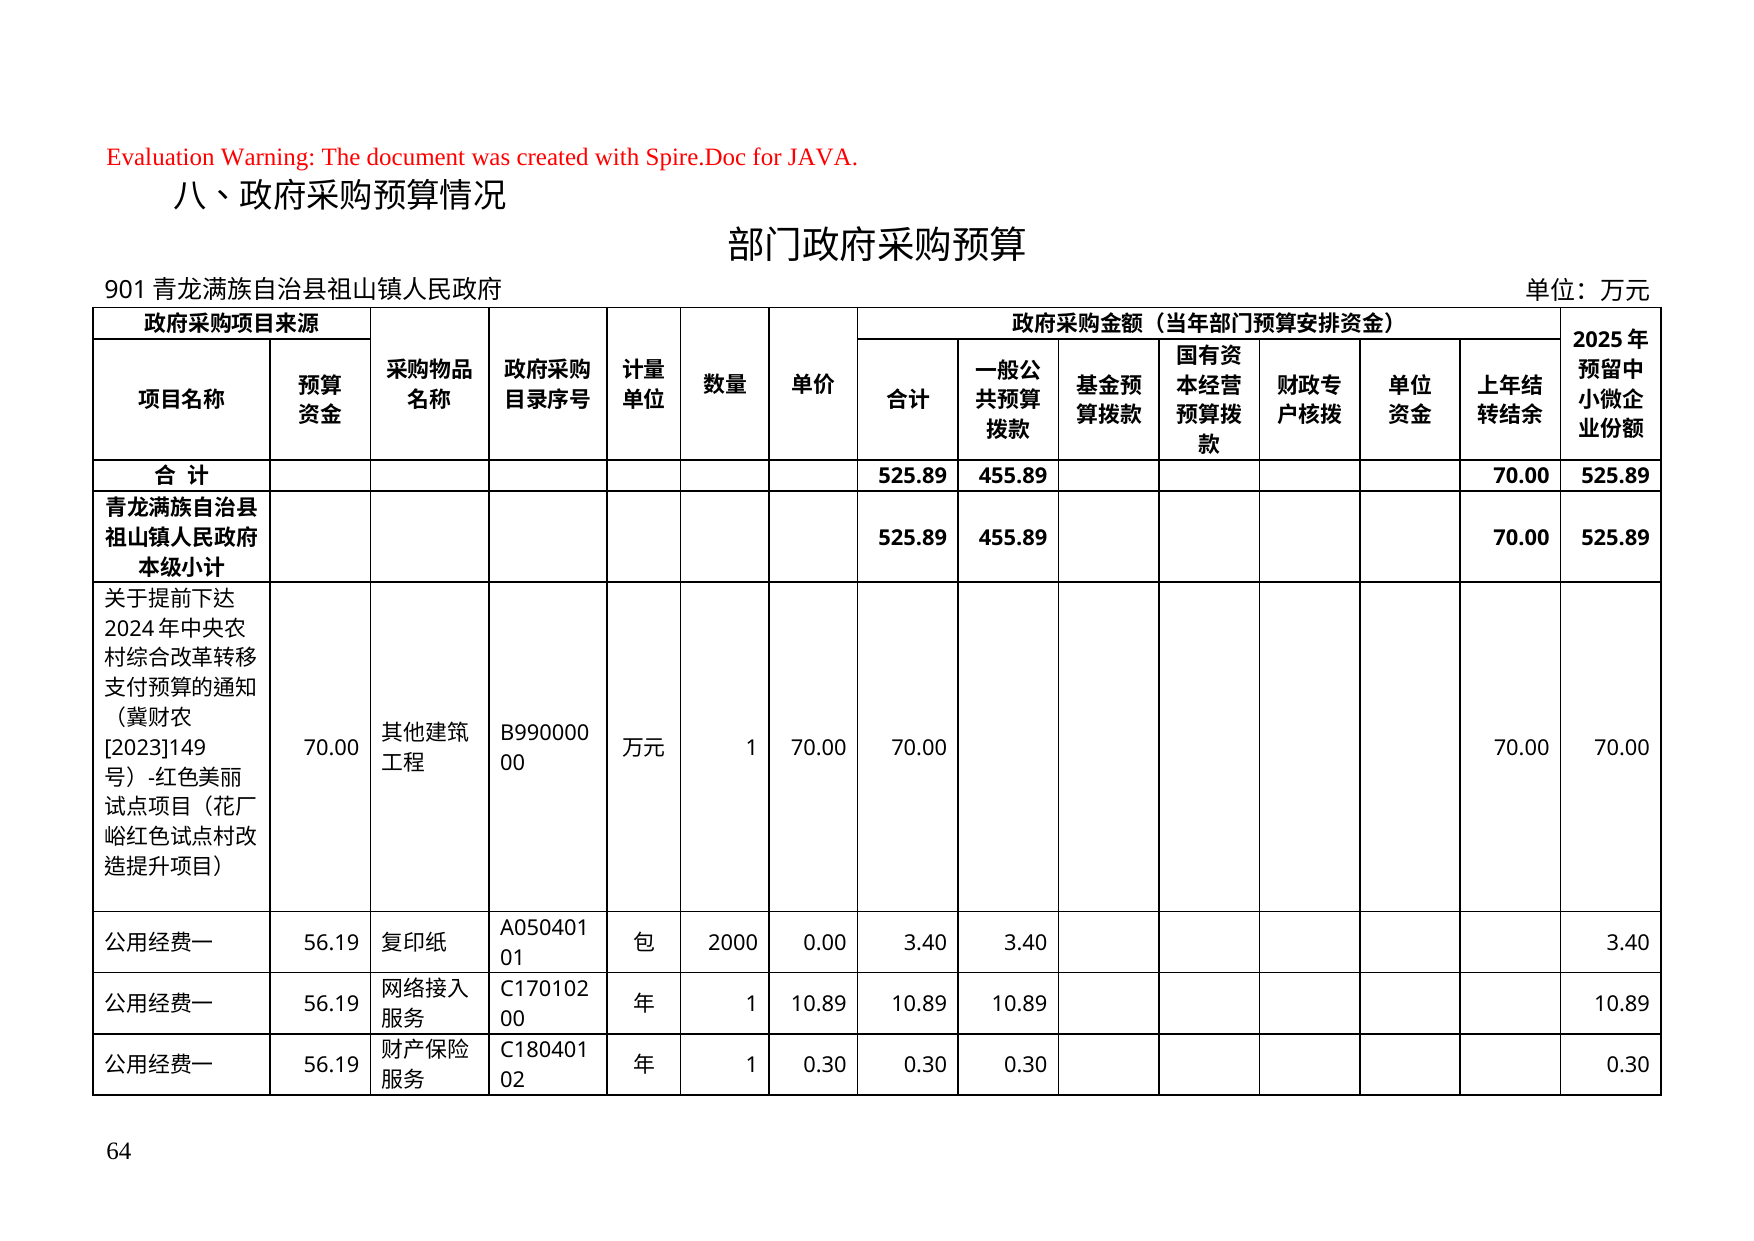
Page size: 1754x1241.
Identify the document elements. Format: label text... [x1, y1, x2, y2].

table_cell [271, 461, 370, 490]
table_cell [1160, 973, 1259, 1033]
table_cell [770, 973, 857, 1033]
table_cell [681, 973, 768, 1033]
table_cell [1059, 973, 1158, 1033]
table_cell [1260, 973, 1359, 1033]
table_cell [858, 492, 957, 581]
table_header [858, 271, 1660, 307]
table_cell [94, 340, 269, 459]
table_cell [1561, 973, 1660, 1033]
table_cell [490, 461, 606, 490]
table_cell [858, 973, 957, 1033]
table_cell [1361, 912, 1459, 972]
text 八、政府采购预算情况 [106, 172, 1648, 217]
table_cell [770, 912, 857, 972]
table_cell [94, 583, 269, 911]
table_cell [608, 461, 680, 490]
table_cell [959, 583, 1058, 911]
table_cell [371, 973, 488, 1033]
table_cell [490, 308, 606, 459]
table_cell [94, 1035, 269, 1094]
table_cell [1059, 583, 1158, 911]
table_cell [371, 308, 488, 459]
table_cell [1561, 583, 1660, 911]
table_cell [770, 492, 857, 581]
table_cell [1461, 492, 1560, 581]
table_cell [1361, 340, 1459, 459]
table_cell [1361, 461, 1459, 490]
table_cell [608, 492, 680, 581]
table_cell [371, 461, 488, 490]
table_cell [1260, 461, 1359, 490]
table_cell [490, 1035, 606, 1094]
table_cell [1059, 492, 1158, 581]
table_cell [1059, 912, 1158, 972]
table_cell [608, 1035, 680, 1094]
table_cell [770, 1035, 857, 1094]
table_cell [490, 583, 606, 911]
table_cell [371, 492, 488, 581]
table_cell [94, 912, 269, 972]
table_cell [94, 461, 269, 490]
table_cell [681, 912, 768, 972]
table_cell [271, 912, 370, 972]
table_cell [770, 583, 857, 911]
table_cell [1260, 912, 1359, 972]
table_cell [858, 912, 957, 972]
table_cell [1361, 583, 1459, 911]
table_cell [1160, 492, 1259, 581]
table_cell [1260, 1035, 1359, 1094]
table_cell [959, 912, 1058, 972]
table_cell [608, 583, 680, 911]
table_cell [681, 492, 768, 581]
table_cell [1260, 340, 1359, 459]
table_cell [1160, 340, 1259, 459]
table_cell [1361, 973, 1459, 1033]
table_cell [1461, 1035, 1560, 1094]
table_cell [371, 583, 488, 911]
text 部门政府采购预算 [106, 218, 1648, 269]
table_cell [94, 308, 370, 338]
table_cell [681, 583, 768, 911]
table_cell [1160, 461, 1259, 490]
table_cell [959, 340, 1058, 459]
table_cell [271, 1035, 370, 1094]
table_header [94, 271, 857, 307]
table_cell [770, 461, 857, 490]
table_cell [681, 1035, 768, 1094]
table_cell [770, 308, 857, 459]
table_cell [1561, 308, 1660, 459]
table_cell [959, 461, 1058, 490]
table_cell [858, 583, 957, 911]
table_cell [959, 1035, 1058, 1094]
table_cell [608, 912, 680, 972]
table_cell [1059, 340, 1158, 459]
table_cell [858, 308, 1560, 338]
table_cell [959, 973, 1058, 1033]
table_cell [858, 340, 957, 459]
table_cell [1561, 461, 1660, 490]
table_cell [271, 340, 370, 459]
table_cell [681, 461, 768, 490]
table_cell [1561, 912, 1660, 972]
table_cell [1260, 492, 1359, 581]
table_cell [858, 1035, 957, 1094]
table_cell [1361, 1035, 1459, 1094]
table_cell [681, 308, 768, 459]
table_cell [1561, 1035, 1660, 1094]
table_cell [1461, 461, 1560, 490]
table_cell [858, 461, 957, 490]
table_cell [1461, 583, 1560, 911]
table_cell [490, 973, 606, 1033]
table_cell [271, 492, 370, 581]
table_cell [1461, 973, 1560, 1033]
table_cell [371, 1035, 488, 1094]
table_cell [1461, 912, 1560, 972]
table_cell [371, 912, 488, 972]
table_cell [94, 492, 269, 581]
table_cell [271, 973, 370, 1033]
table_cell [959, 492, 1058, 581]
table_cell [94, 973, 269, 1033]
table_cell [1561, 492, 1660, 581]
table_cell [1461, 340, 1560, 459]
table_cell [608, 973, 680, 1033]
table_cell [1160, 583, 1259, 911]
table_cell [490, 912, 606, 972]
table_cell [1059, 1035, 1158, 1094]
text Evaluation Warning: The document was created with Spire.Doc for JAVA. [106, 142, 1648, 171]
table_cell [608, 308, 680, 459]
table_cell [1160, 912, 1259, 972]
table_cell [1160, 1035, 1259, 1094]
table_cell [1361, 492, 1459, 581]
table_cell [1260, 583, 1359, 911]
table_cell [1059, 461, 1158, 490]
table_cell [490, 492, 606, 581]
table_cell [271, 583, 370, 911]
